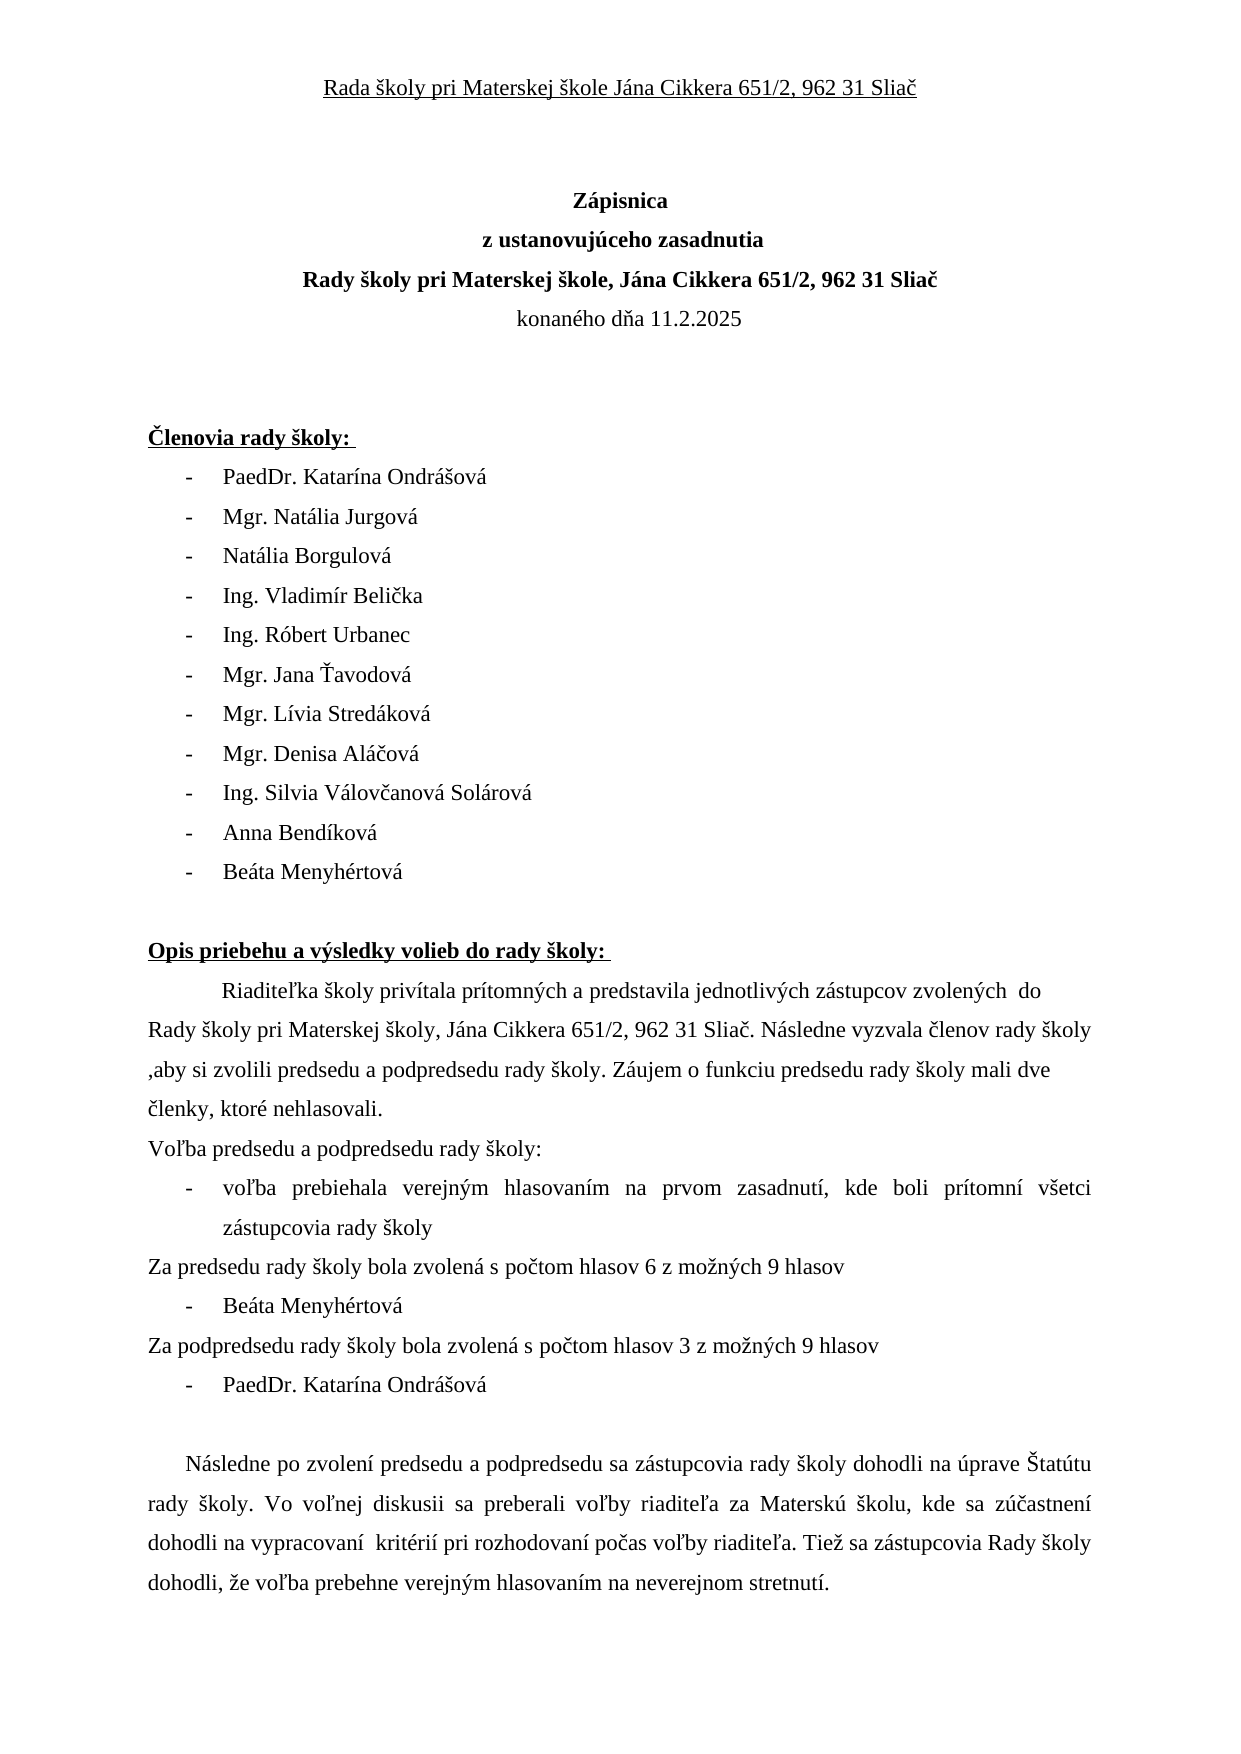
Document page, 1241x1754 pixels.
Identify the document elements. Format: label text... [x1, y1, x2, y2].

list Mgr. Natália Jurgová [185, 503, 1093, 529]
list Ing. Silvia Válovčanová Solárová [185, 779, 1093, 806]
list Natália Borgulová [185, 542, 1093, 569]
text konaného dňa 11.2.2025 [443, 306, 1093, 332]
list Beáta Menyhértová [185, 1292, 1093, 1319]
text Následne po zvolení predsedu a podpredsedu sa zástupcovia rady školy dohodli na úprave Štatútu rady školy. Vo voľnej diskusii sa preberali voľby riaditeľa za Materskú školu, kde sa zúčastnení dohodli na vypracovaní kritérií pri rozhodovaní počas voľby riaditeľa. Tiež sa zástupcovia Rady školy dohodli, že voľba prebehne verejným hlasovaním na neverejnom stretnutí. [148, 1450, 1093, 1595]
list voľba prebiehala verejným hlasovaním na prvom zasadnutí, kde boli prítomní všetci zástupcovia rady školy [185, 1174, 1093, 1240]
list Beáta Menyhértová [185, 858, 1093, 884]
text Opis priebehu a výsledky volieb do rady školy: [148, 937, 1093, 963]
list Mgr. Jana Ťavodová [185, 661, 1093, 687]
list Ing. Róbert Urbanec [185, 621, 1093, 648]
text Za predsedu rady školy bola zvolená s počtom hlasov 6 z možných 9 hlasov [148, 1253, 1093, 1279]
list Ing. Vladimír Belička [185, 582, 1093, 608]
text Za podpredsedu rady školy bola zvolená s počtom hlasov 3 z možných 9 hlasov [148, 1332, 1093, 1358]
text Rady školy pri Materskej škole, Jána Cikkera 651/2, 962 31 Sliač [148, 266, 1093, 292]
text Voľba predsedu a podpredsedu rady školy: [148, 1134, 1093, 1161]
list Mgr. Lívia Stredáková [185, 700, 1093, 727]
list PaedDr. Katarína Ondrášová [185, 463, 1093, 490]
list Mgr. Denisa Aláčová [185, 740, 1093, 766]
list PaedDr. Katarína Ondrášová [185, 1371, 1093, 1398]
text z ustanovujúceho zasadnutia [148, 227, 1093, 253]
text Riaditeľka školy privítala prítomných a predstavila jednotlivých zástupcov zvolených do Rady školy pri Materskej školy, Jána Cikkera 651/2, 962 31 Sliač. Následne vyzvala členov rady školy ,aby si zvolili predsedu a podpredsedu rady školy. Záujem o funkciu predsedu rady školy mali dve členky, ktoré nehlasovali. [148, 977, 1093, 1121]
list Anna Bendíková [185, 819, 1093, 845]
text Zápisnica [148, 187, 1093, 213]
text Členovia rady školy: [148, 424, 1093, 450]
